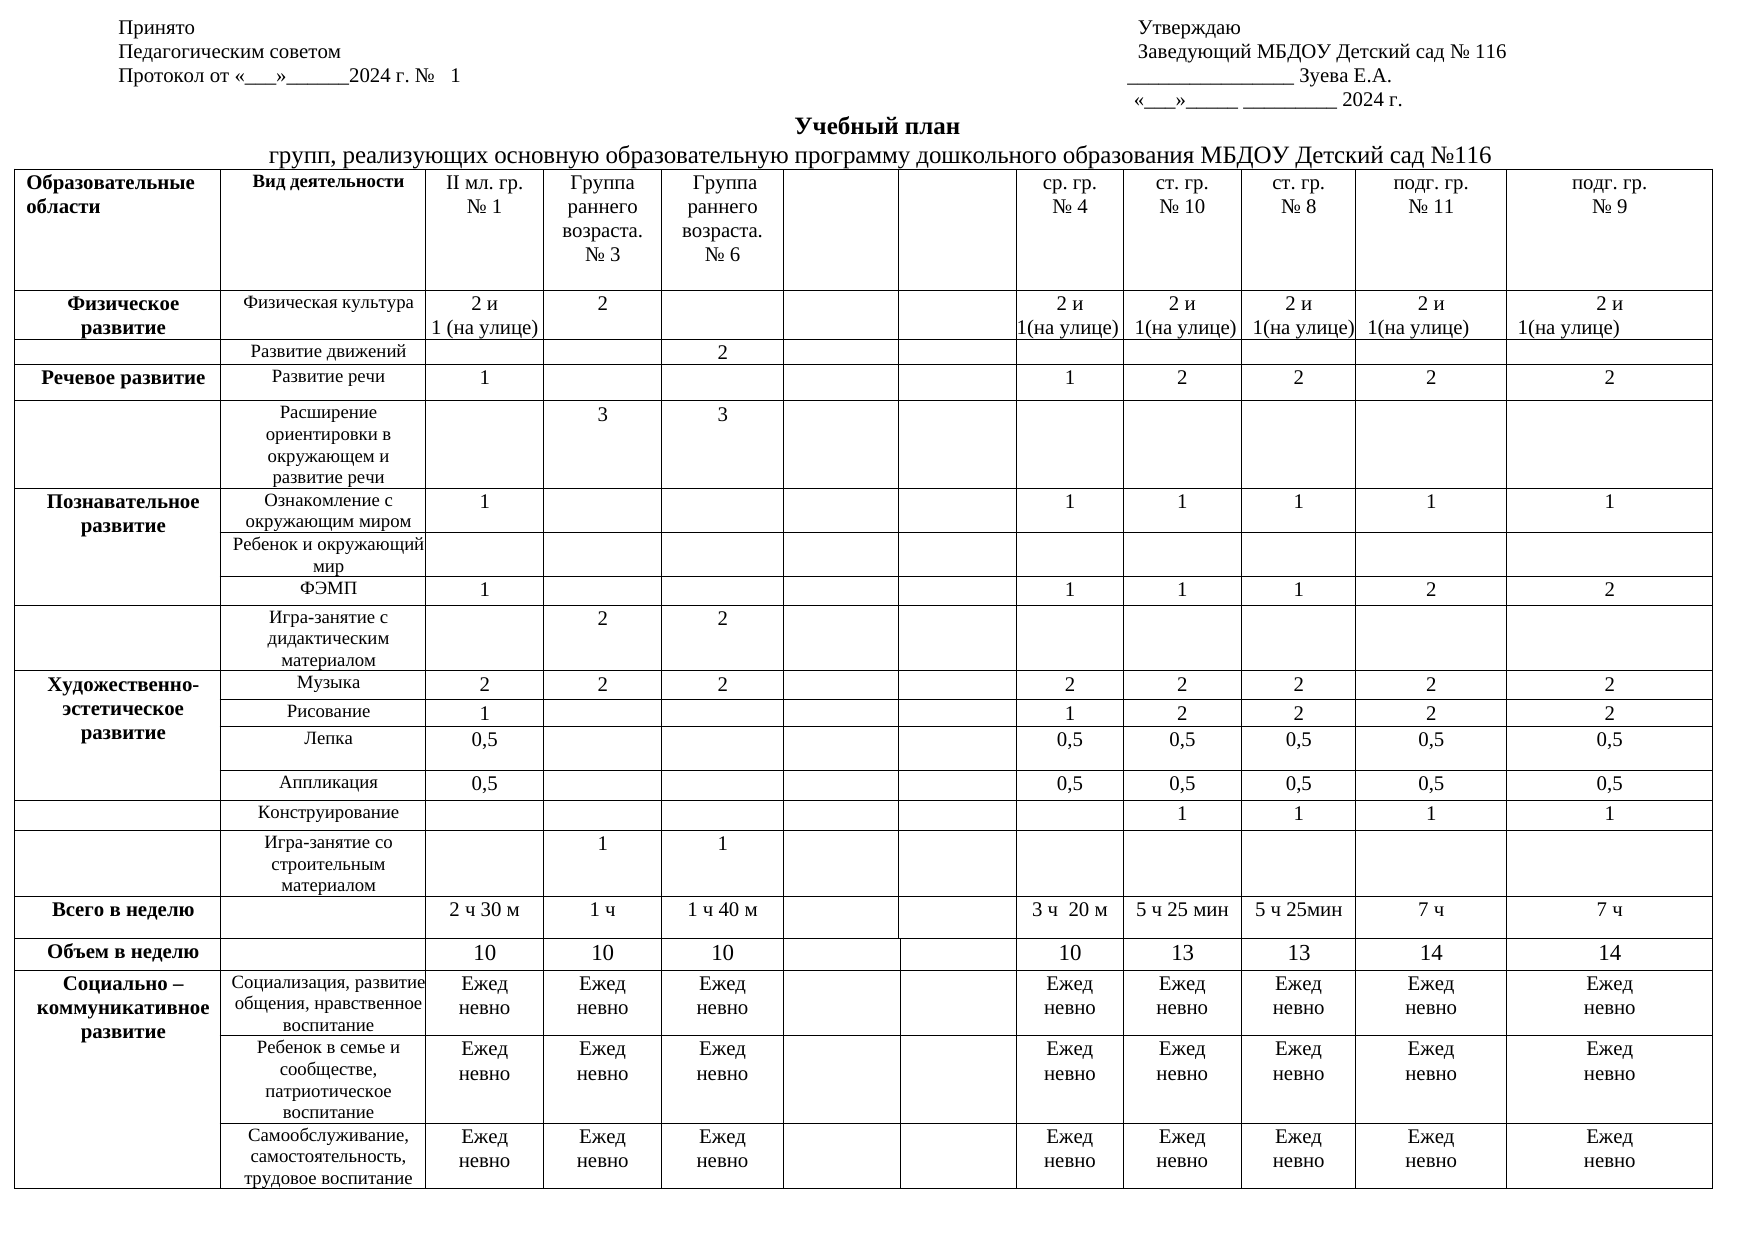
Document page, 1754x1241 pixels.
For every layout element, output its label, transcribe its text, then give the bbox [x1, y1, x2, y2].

table_cell 0,5 [1124, 771, 1241, 800]
table_header ср. гр. № 4 [1017, 170, 1123, 290]
table_cell 1 [1017, 489, 1123, 532]
table_cell 2 [1356, 365, 1506, 400]
table_cell 1 [1356, 489, 1506, 532]
table_cell 1 [1124, 577, 1241, 605]
table_cell 2 [1356, 671, 1506, 699]
table_cell [544, 340, 661, 364]
table_cell [544, 365, 661, 400]
table_cell Игра-занятие с дидактическим материалом [221, 606, 425, 670]
text Протокол от «___»______2024 г. № 1 ________________ Зуева Е.А. [118, 63, 1636, 87]
table_cell [662, 489, 783, 532]
table_cell Художественно-эстетическое развитие [15, 671, 220, 800]
table_cell [899, 340, 1016, 364]
table_cell 0,5 [1017, 727, 1123, 770]
table_cell [899, 727, 1016, 770]
table_cell [899, 831, 1016, 896]
table_cell 1 [1356, 801, 1506, 830]
table_cell Физическое развитие [15, 291, 220, 339]
table_cell 1 [1242, 489, 1355, 532]
table_cell 0,5 [1017, 771, 1123, 800]
table_cell 5 ч 25мин [1242, 897, 1355, 938]
table_cell 2 [544, 606, 661, 670]
table_cell [899, 577, 1016, 605]
table_cell Музыка [221, 671, 425, 699]
table_cell [15, 831, 220, 896]
table_cell 5 ч 25 мин [1124, 897, 1241, 938]
table_cell [544, 801, 661, 830]
table_cell [544, 489, 661, 532]
table_cell Познавательное развитие [15, 489, 220, 605]
text Педагогическим советом Заведующий МБДОУ Детский сад № 116 [118, 39, 1636, 63]
table_cell 2 [1507, 671, 1712, 699]
table_cell [899, 365, 1016, 400]
table_cell Ежед невно [1356, 1124, 1506, 1188]
table_cell [901, 971, 1016, 1035]
table_cell Ежед невно [1356, 971, 1506, 1035]
table_header [784, 170, 898, 290]
table_cell 2 [1242, 700, 1355, 726]
table_cell [426, 831, 543, 896]
table_cell [784, 340, 898, 364]
table_cell [784, 1036, 900, 1123]
table_cell 14 [1356, 939, 1506, 969]
table_cell [426, 606, 543, 670]
table_cell [1242, 340, 1355, 364]
table_cell [662, 727, 783, 770]
table_cell 1 [662, 831, 783, 896]
table_cell 1 [1507, 489, 1712, 532]
table_cell [1017, 801, 1123, 830]
table_cell 10 [544, 939, 661, 969]
table_cell [1242, 533, 1355, 576]
table_cell [1017, 831, 1123, 896]
table_cell 2 [662, 340, 783, 364]
table_cell Рисование [221, 700, 425, 726]
table_cell Ежед невно [1124, 1124, 1241, 1188]
table_header [899, 170, 1016, 290]
table_cell 0,5 [1356, 771, 1506, 800]
table_cell [544, 727, 661, 770]
table_cell [899, 533, 1016, 576]
table_cell [544, 700, 661, 726]
table_cell [784, 939, 900, 969]
text Учебный план [118, 111, 1636, 140]
table_cell [1242, 606, 1355, 670]
table_cell 0,5 [1242, 727, 1355, 770]
table_cell [426, 340, 543, 364]
table_cell [1124, 340, 1241, 364]
table_cell Аппликация [221, 771, 425, 800]
table_cell Развитие движений [221, 340, 425, 364]
table_cell [899, 700, 1016, 726]
table_cell 2 [544, 291, 661, 339]
table_cell [784, 700, 898, 726]
table_cell Ежед невно [1124, 971, 1241, 1035]
table_cell [221, 897, 425, 938]
table_cell [1356, 401, 1506, 488]
table_cell [544, 533, 661, 576]
table_cell [784, 291, 898, 339]
table_header Образовательные области [15, 170, 220, 290]
table_cell [784, 577, 898, 605]
table_cell [1017, 340, 1123, 364]
table_cell 0,5 [1124, 727, 1241, 770]
table_cell [901, 1036, 1016, 1123]
table_cell 1 [426, 365, 543, 400]
table_cell [899, 897, 1016, 938]
table_cell Ежед невно [1507, 1124, 1712, 1188]
table_cell [15, 340, 220, 364]
table_cell 1 ч 40 м [662, 897, 783, 938]
table_cell 2 и 1(на улице) [1124, 291, 1241, 339]
table_cell [662, 291, 783, 339]
table_cell 1 [1017, 577, 1123, 605]
table_cell Ежед невно [1124, 1036, 1241, 1123]
table_cell [662, 801, 783, 830]
table_cell Объем в неделю [15, 939, 220, 969]
table_cell [1124, 606, 1241, 670]
table_cell Ежед невно [544, 1124, 661, 1188]
table_cell [1507, 401, 1712, 488]
table_cell [662, 365, 783, 400]
table_cell [1356, 831, 1506, 896]
table_cell [899, 489, 1016, 532]
table_cell [784, 1124, 900, 1188]
table_cell Ежед невно [544, 1036, 661, 1123]
table_cell 2 и 1(на улице) [1356, 291, 1506, 339]
table_cell [899, 291, 1016, 339]
table_cell [784, 971, 900, 1035]
table_cell [899, 771, 1016, 800]
text «___»_____ _________ 2024 г. [118, 87, 1636, 111]
table_cell Лепка [221, 727, 425, 770]
table_cell 1 [1507, 801, 1712, 830]
table_cell Физическая культура [221, 291, 425, 339]
table_cell 1 [1242, 801, 1355, 830]
table_cell [784, 801, 898, 830]
table_header II мл. гр. № 1 [426, 170, 543, 290]
table_cell [784, 489, 898, 532]
table_cell 2 [1507, 700, 1712, 726]
table_header ст. гр. № 10 [1124, 170, 1241, 290]
table_cell 1 [426, 577, 543, 605]
table_cell [662, 533, 783, 576]
table_cell [784, 831, 898, 896]
table_cell 1 [1017, 365, 1123, 400]
table_cell [15, 401, 220, 488]
table_cell [1017, 401, 1123, 488]
table_cell 13 [1242, 939, 1355, 969]
table_cell [901, 1124, 1016, 1188]
table_cell 2 [1124, 700, 1241, 726]
table_cell Самообслуживание, самостоятельность, трудовое воспитание [221, 1124, 425, 1188]
table_cell [1242, 401, 1355, 488]
table_cell Расширение ориентировки в окружающем и развитие речи [221, 401, 425, 488]
table_cell [1124, 401, 1241, 488]
table_cell 2 [1507, 577, 1712, 605]
table_cell [662, 700, 783, 726]
table_cell 0,5 [426, 771, 543, 800]
table_cell [662, 771, 783, 800]
table_cell [784, 771, 898, 800]
table_cell 10 [426, 939, 543, 969]
table_cell 2 [426, 671, 543, 699]
table_cell 2 и 1 (на улице) [426, 291, 543, 339]
table_header подг. гр. № 11 [1356, 170, 1506, 290]
table_cell [901, 939, 1016, 969]
table_cell [221, 939, 425, 969]
table_cell [784, 533, 898, 576]
table_header ст. гр. № 8 [1242, 170, 1355, 290]
table_cell 2 [544, 671, 661, 699]
table_cell [15, 801, 220, 830]
table_cell 1 [426, 700, 543, 726]
table_cell Конструирование [221, 801, 425, 830]
table_cell 1 [426, 489, 543, 532]
table_cell [784, 671, 898, 699]
table_cell 1 [544, 831, 661, 896]
table_cell Всего в неделю [15, 897, 220, 938]
table_cell [784, 897, 898, 938]
table_cell [1507, 831, 1712, 896]
table_cell [899, 606, 1016, 670]
table_cell 0,5 [1242, 771, 1355, 800]
table_cell [15, 606, 220, 670]
table_cell [1017, 533, 1123, 576]
table_cell Ежед невно [426, 971, 543, 1035]
table_cell [1124, 831, 1241, 896]
table_cell Ежед невно [426, 1036, 543, 1123]
table_cell 1 [1124, 801, 1241, 830]
table_cell Ежед невно [426, 1124, 543, 1188]
table_cell 1 [1242, 577, 1355, 605]
table_cell 2 ч 30 м [426, 897, 543, 938]
table_cell 2 [662, 606, 783, 670]
table_cell [1356, 606, 1506, 670]
table_cell 0,5 [1356, 727, 1506, 770]
table_cell 2 [1507, 365, 1712, 400]
table_cell Ознакомление с окружающим миром [221, 489, 425, 532]
table_cell Ежед невно [1017, 971, 1123, 1035]
table_cell Ежед невно [1017, 1036, 1123, 1123]
table_cell 14 [1507, 939, 1712, 969]
table_header Группа раннего возраста. № 6 [662, 170, 783, 290]
table_cell Речевое развитие [15, 365, 220, 400]
table_cell Ежед невно [1507, 971, 1712, 1035]
table_cell Ежед невно [1017, 1124, 1123, 1188]
table_cell [1017, 606, 1123, 670]
table_cell 0,5 [426, 727, 543, 770]
table_cell Социально – коммуникативное развитие [15, 971, 220, 1188]
table_cell 1 [1124, 489, 1241, 532]
table_cell [784, 606, 898, 670]
table_cell [784, 365, 898, 400]
table_header Группа раннего возраста. № 3 [544, 170, 661, 290]
table_cell [1356, 533, 1506, 576]
table_cell 2 [1124, 671, 1241, 699]
table_cell [426, 801, 543, 830]
table_cell 3 ч 20 м [1017, 897, 1123, 938]
table_cell Ребенок и окружающий мир [221, 533, 425, 576]
table_header подг. гр. № 9 [1507, 170, 1712, 290]
table_cell 10 [1017, 939, 1123, 969]
table_cell 2 [1356, 577, 1506, 605]
table_cell [899, 401, 1016, 488]
table_cell 10 [662, 939, 783, 969]
table_cell 3 [662, 401, 783, 488]
table_cell Ежед невно [1242, 1124, 1355, 1188]
table_cell Развитие речи [221, 365, 425, 400]
table_cell [426, 401, 543, 488]
table_cell 2 и 1(на улице) [1242, 291, 1355, 339]
table_cell [544, 771, 661, 800]
table_cell 0,5 [1507, 771, 1712, 800]
table_cell 0,5 [1507, 727, 1712, 770]
table_cell 2 [662, 671, 783, 699]
table_cell ФЭМП [221, 577, 425, 605]
table_cell Ежед невно [1242, 1036, 1355, 1123]
table_cell Ежед невно [1356, 1036, 1506, 1123]
table_cell [784, 727, 898, 770]
table_cell [1356, 340, 1506, 364]
table_cell 1 [1017, 700, 1123, 726]
table_cell [1124, 533, 1241, 576]
table_cell 2 [1124, 365, 1241, 400]
table_cell [544, 577, 661, 605]
table_cell 2 и 1(на улице) [1017, 291, 1123, 339]
table_cell Ежед невно [662, 1124, 783, 1188]
table_cell 2 [1242, 365, 1355, 400]
table_cell [1507, 606, 1712, 670]
table_cell 2 [1017, 671, 1123, 699]
table_cell 1 ч [544, 897, 661, 938]
text Принято Утверждаю [118, 15, 1636, 39]
table_cell 2 [1242, 671, 1355, 699]
table_cell Ежед невно [1507, 1036, 1712, 1123]
table_cell [662, 577, 783, 605]
table_cell Социализация, развитие общения, нравственное воспитание [221, 971, 425, 1035]
table_header Вид деятельности [221, 170, 425, 290]
table_cell 2 [1356, 700, 1506, 726]
table_cell [1242, 831, 1355, 896]
text групп, реализующих основную образовательную программу дошкольного образования МБДОУ Детский сад №116 [118, 140, 1636, 168]
table_cell Ежед невно [662, 1036, 783, 1123]
table_cell Ежед невно [662, 971, 783, 1035]
table_cell [784, 401, 898, 488]
table_cell 7 ч [1507, 897, 1712, 938]
table_cell Ежед невно [1242, 971, 1355, 1035]
table_cell 7 ч [1356, 897, 1506, 938]
table_cell [899, 801, 1016, 830]
table_cell Ежед невно [544, 971, 661, 1035]
table_cell Ребенок в семье и сообществе, патриотическое воспитание [221, 1036, 425, 1123]
table_cell 3 [544, 401, 661, 488]
table_cell 13 [1124, 939, 1241, 969]
table_cell [1507, 533, 1712, 576]
table_cell [899, 671, 1016, 699]
table_cell Игра-занятие со строительным материалом [221, 831, 425, 896]
table_cell [426, 533, 543, 576]
table_cell 2 и 1(на улице) [1507, 291, 1712, 339]
table_cell [1507, 340, 1712, 364]
